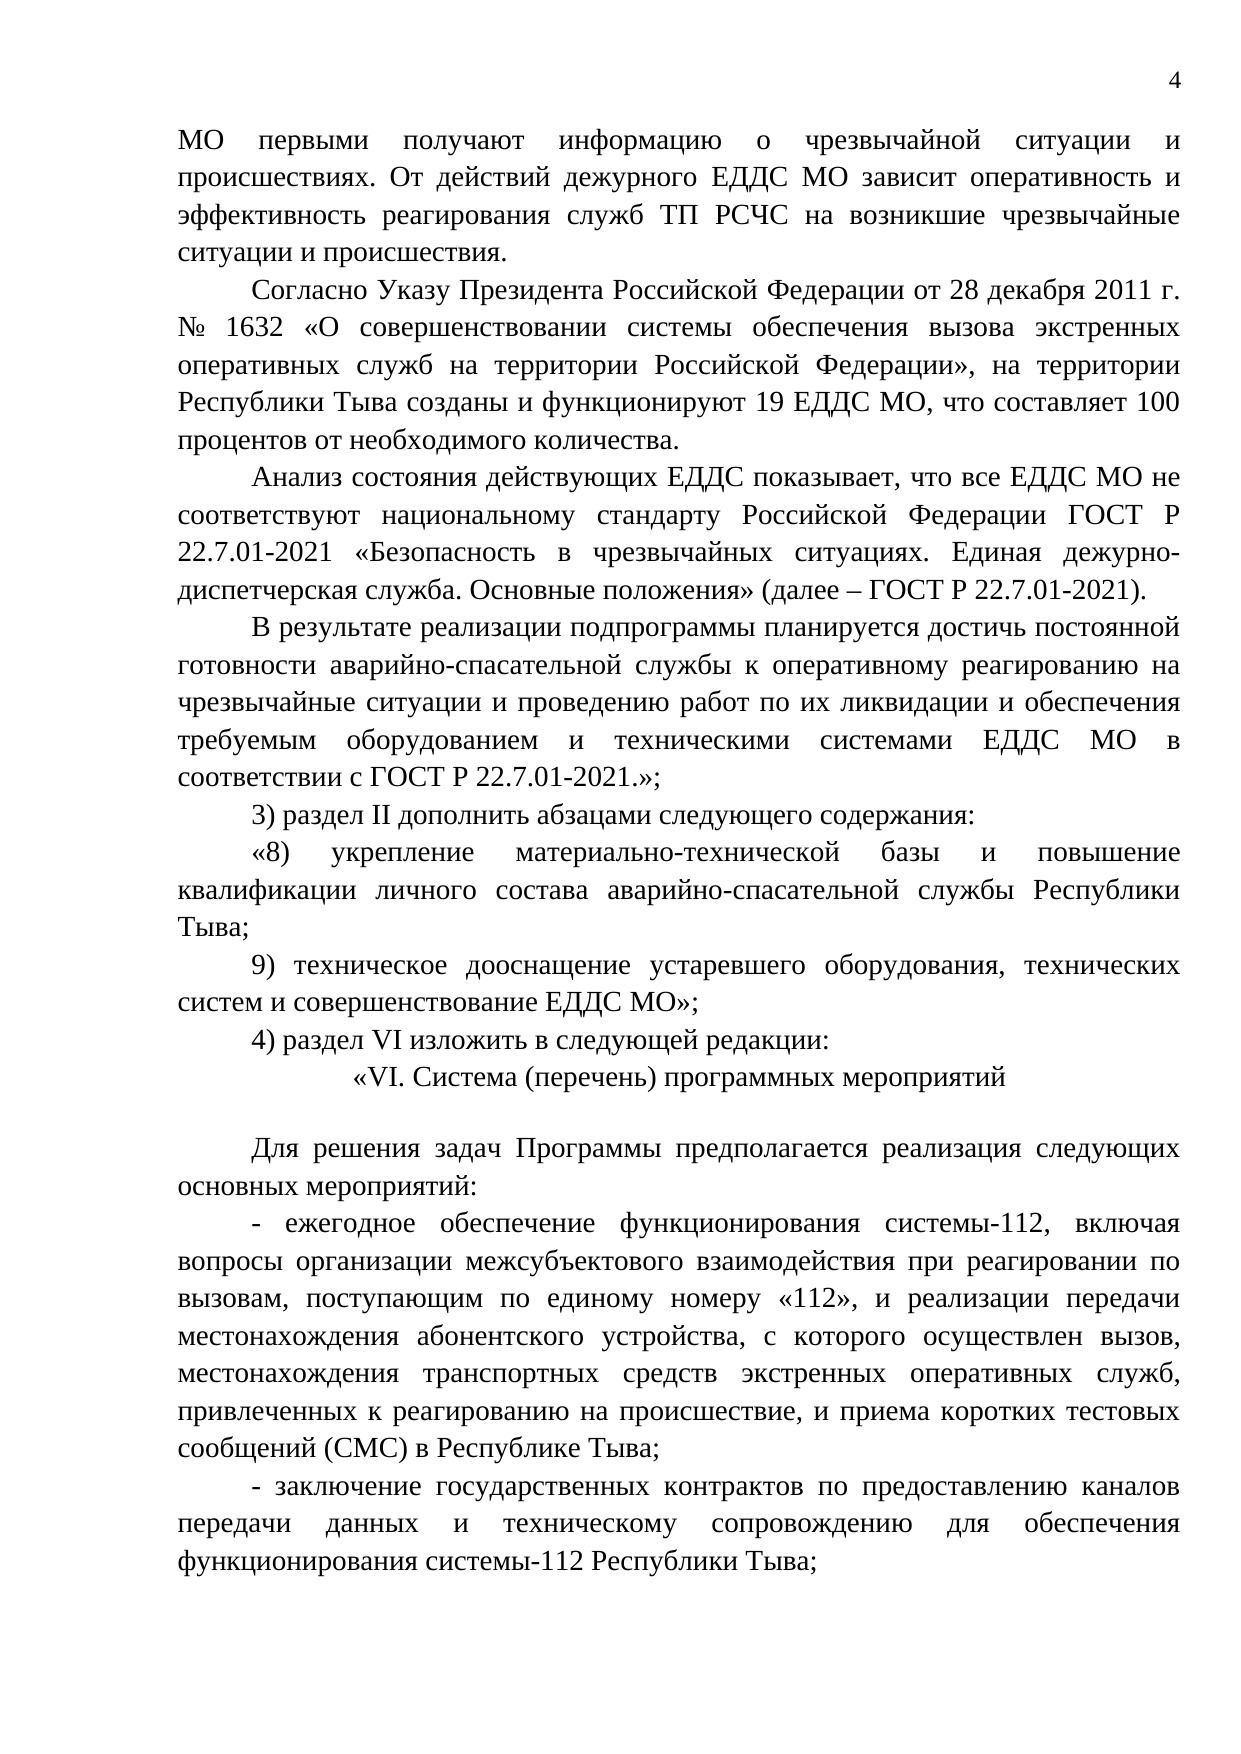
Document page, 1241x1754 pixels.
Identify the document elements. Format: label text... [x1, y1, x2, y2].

text Анализ состояния действующих ЕДДС показывает, что все ЕДДС МО не соответствуют национальному стандарту Российской Федерации ГОСТ Р 22.7.01-2021 «Безопасность в чрезвычайных ситуациях. Единая дежурно-диспетчерская служба. Основные положения» (далее – ГОСТ Р 22.7.01-2021). [177, 456, 1181, 606]
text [177, 118, 1181, 268]
text - заключение государственных контрактов по предоставлению каналов передачи данных и техническому сопровождению для обеспечения функционирования системы-112 Республики Тыва; [177, 1464, 1181, 1577]
text 9) техническое дооснащение устаревшего оборудования, технических систем и совершенствование ЕДДС МО»; [177, 943, 1181, 1018]
text В результате реализации подпрограммы планируется достичь постоянной готовности аварийно-спасательной службы к оперативному реагированию на чрезвычайные ситуации и проведению работ по их ликвидации и обеспечения требуемым оборудованием и техническими системами ЕДДС МО в соответствии с ГОСТ Р 22.7.01-2021.»; [177, 606, 1181, 793]
text 3) раздел II дополнить абзацами следующего содержания: [177, 793, 1181, 831]
text 4) раздел VI изложить в следующей редакции: [177, 1018, 1181, 1056]
text «8) укрепление материально-технической базы и повышение квалификации личного состава аварийно-спасательной службы Республики Тыва; [177, 831, 1181, 943]
text Для решения задач Программы предполагается реализация следующих основных мероприятий: [177, 1127, 1181, 1202]
text - ежегодное обеспечение функционирования системы-112, включая вопросы организации межсубъектового взаимодействия при реагировании по вызовам, поступающим по единому номеру «112», и реализации передачи местонахождения абонентского устройства, с которого осуществлен вызов, местонахождения транспортных средств экстренных оперативных служб, привлеченных к реагированию на происшествие, и приема коротких тестовых сообщений (СМС) в Республике Тыва; [177, 1202, 1181, 1464]
text Согласно Указу Президента Российской Федерации от 28 декабря 2011 г. № 1632 «О совершенствовании системы обеспечения вызова экстренных оперативных служб на территории Российской Федерации», на территории Республики Тыва созданы и функционируют 19 ЕДДС МО, что составляет 100 процентов от необходимого количества. [177, 268, 1181, 456]
text «VI. Система (перечень) программных мероприятий [177, 1056, 1181, 1093]
